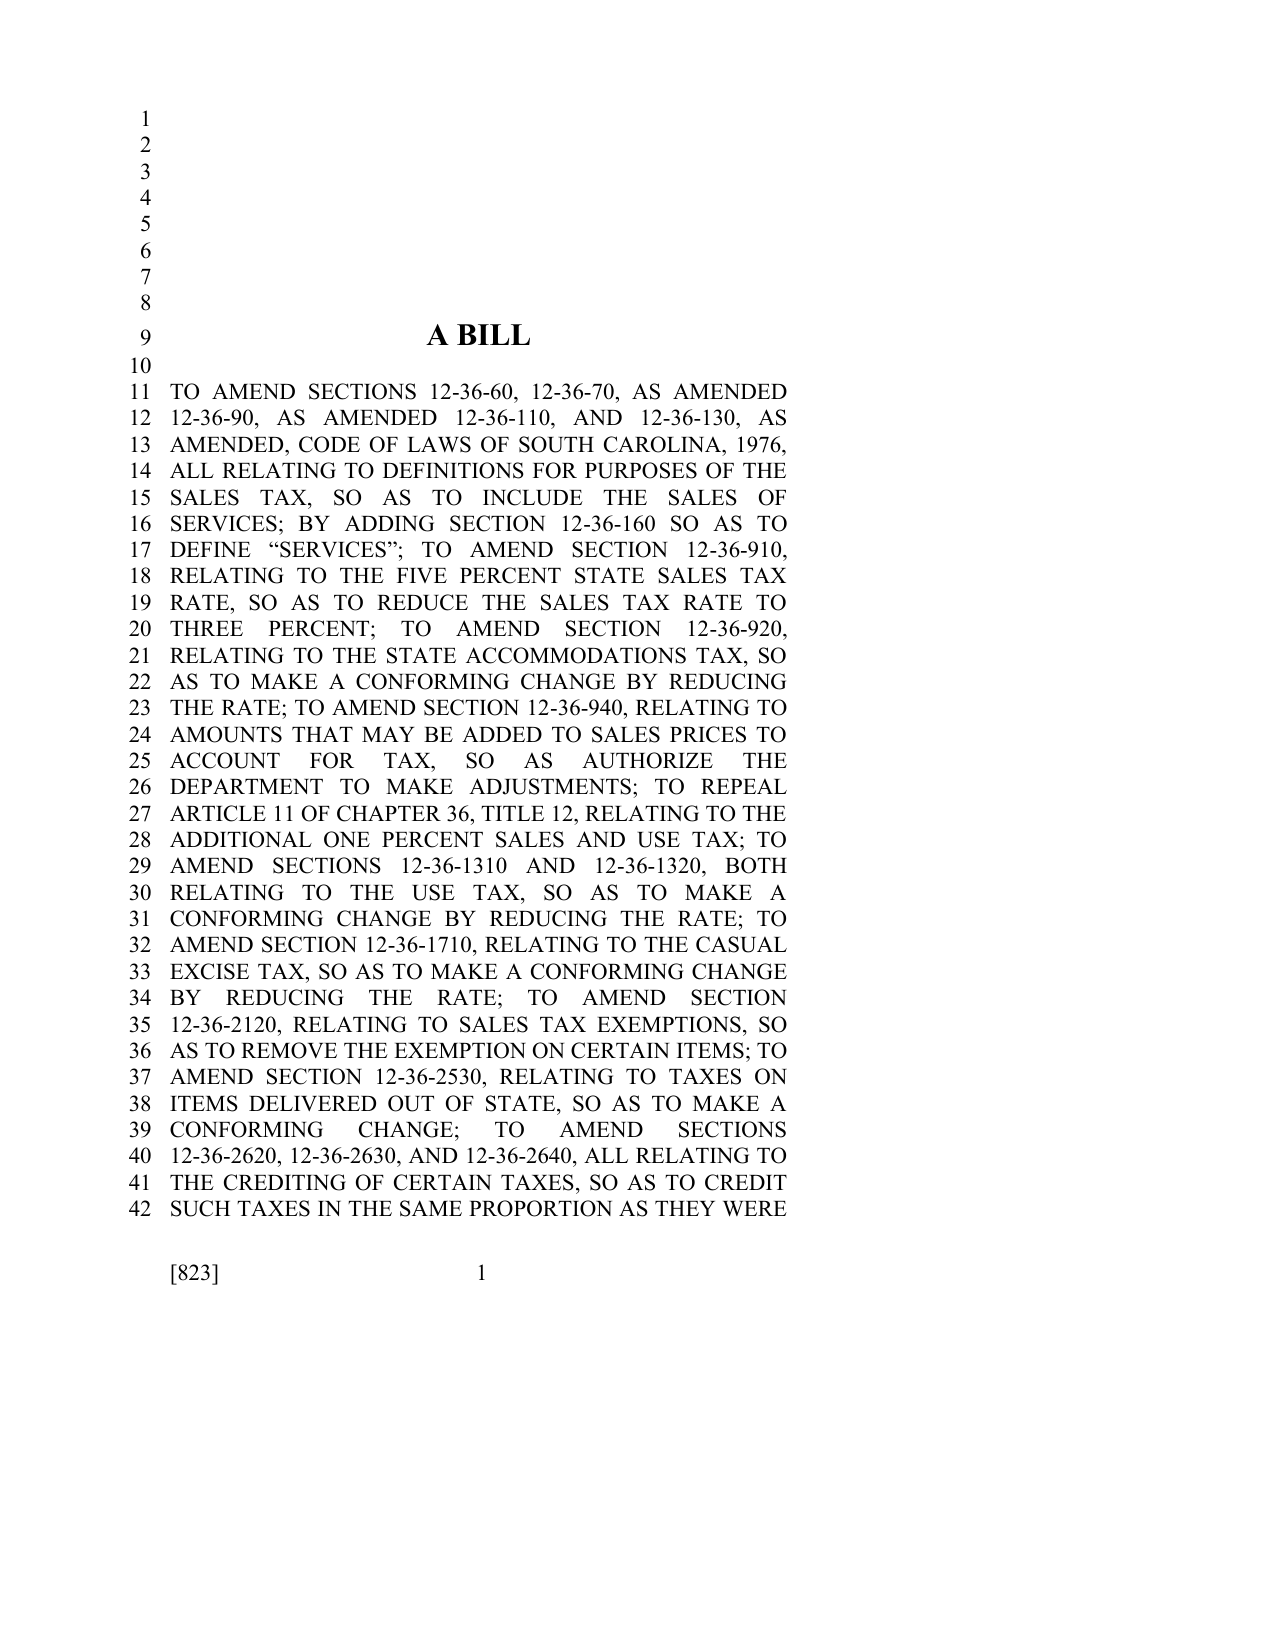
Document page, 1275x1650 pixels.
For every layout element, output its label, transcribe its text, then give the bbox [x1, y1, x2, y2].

text A BILL [169, 316, 787, 352]
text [169, 378, 787, 1221]
